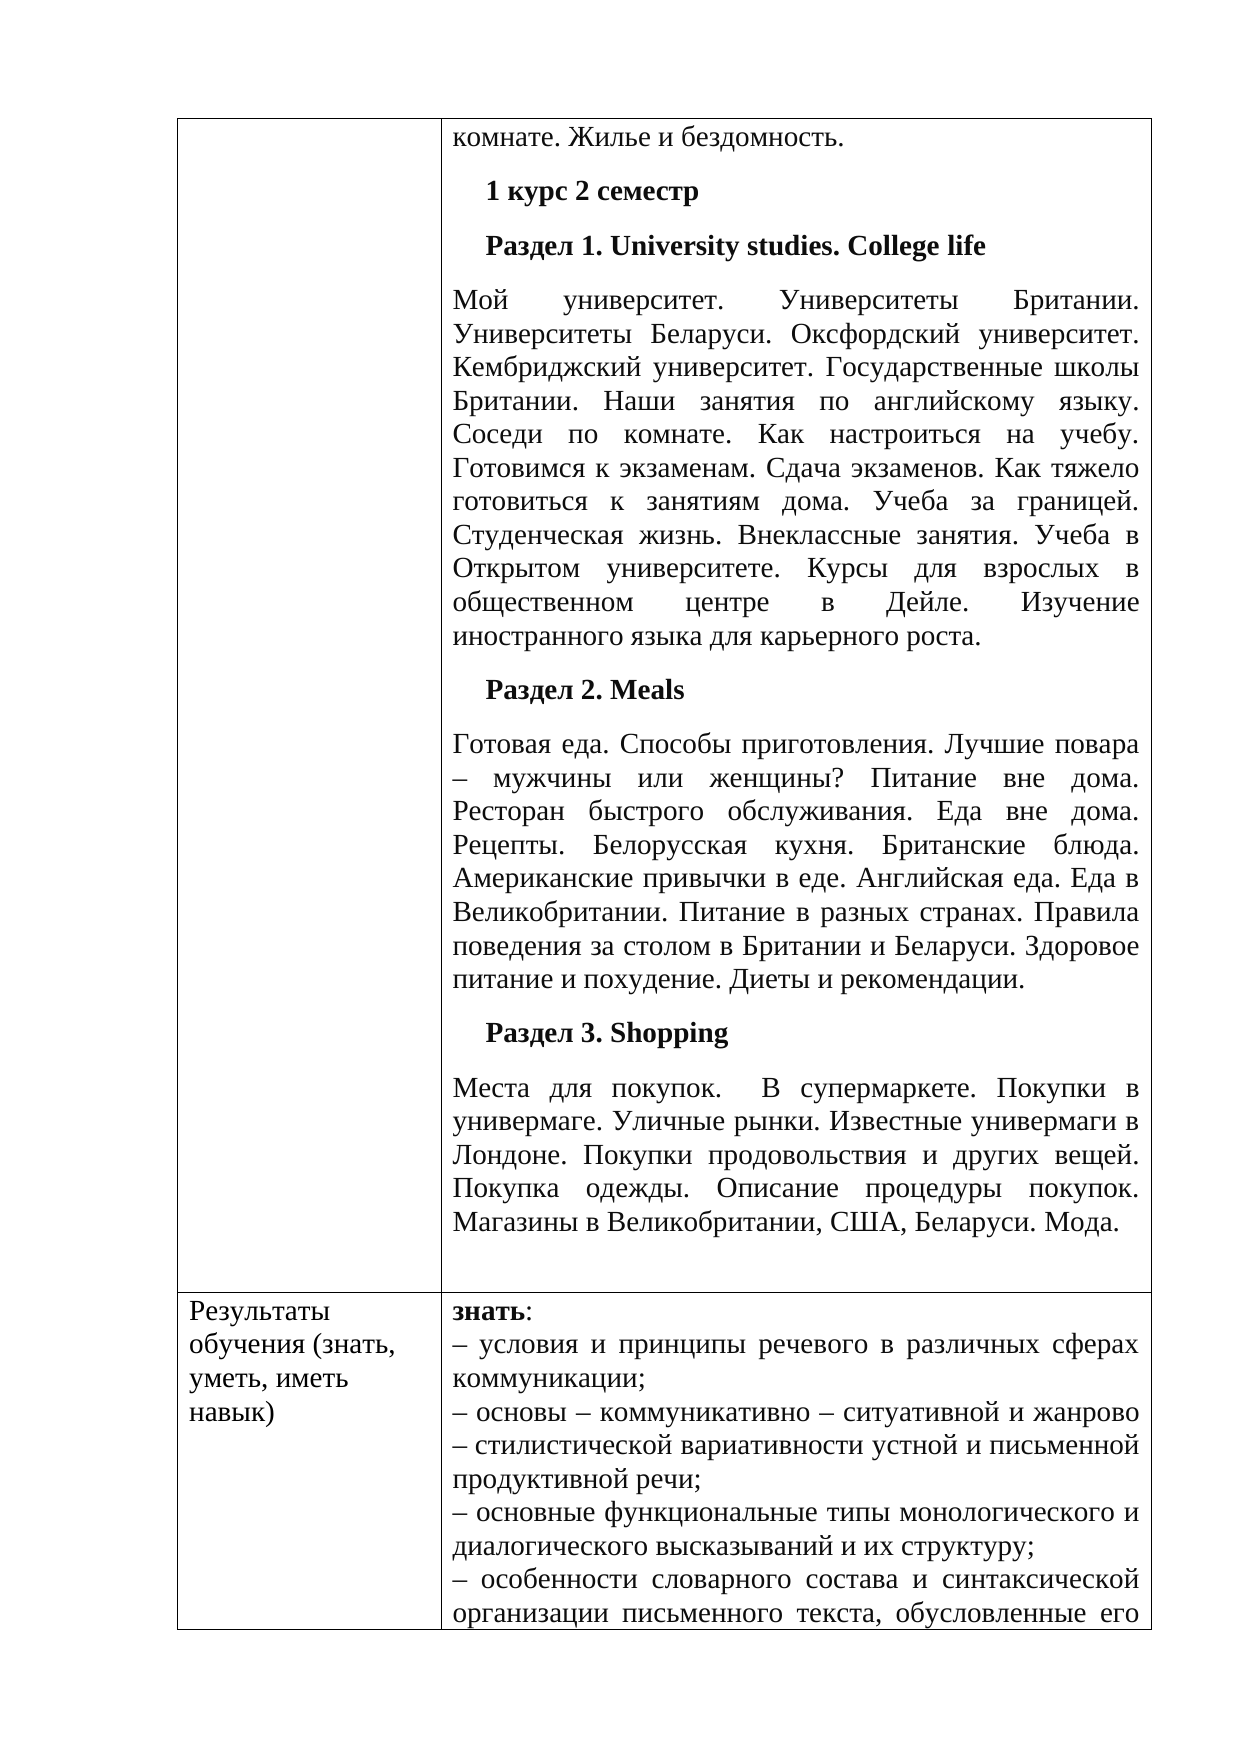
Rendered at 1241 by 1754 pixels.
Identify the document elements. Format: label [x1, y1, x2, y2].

table_cell [442, 1293, 1151, 1628]
table_cell [442, 119, 1151, 1292]
table_cell [178, 119, 441, 1292]
table_cell [178, 1293, 441, 1628]
